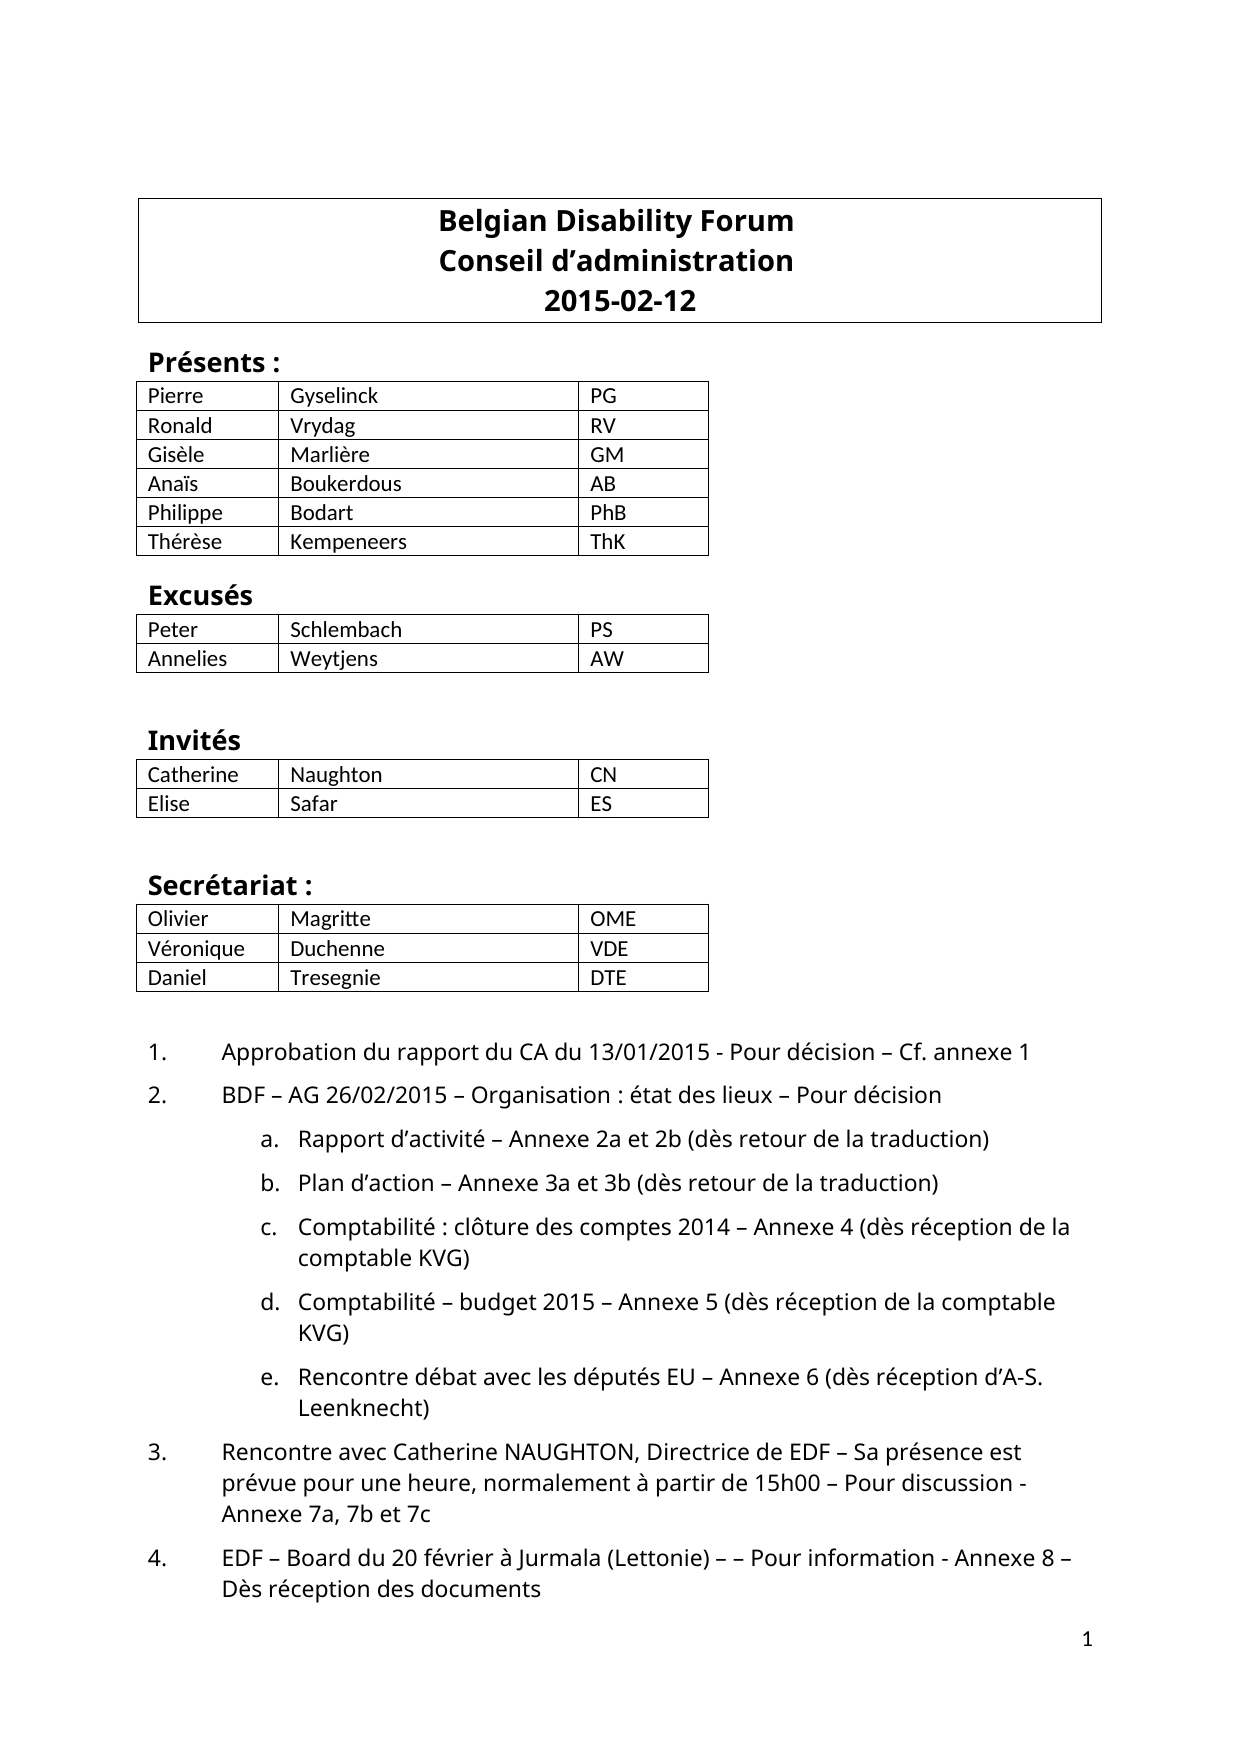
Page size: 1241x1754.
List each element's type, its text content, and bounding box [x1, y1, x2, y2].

table_header Magritte [279, 905, 578, 933]
table_cell Duchenne [279, 934, 578, 962]
table_cell Annelies [137, 644, 278, 672]
table_header OME [579, 905, 708, 933]
table_cell ThK [579, 527, 708, 555]
table_header CN [579, 760, 708, 788]
table_header PG [579, 382, 708, 410]
table_cell Anaïs [137, 469, 278, 497]
table_header Naughton [279, 760, 578, 788]
table_cell Boukerdous [279, 469, 578, 497]
table_cell RV [579, 411, 708, 439]
list EDF – Board du 20 février à Jurmala (Lettonie) – – Pour information - Annexe 8 – Dès réception des documents [148, 1542, 1093, 1604]
list Plan d’action – Annexe 3a et 3b (dès retour de la traduction) [260, 1167, 1093, 1198]
subtitle Invités [148, 722, 1093, 759]
table_cell Tresegnie [279, 963, 578, 991]
table_cell Weytjens [279, 644, 578, 672]
table_header Olivier [137, 905, 278, 933]
list Approbation du rapport du CA du 13/01/2015 - Pour décision – Cf. annexe 1 [148, 1036, 1093, 1067]
table_cell PhB [579, 498, 708, 526]
table_cell Daniel [137, 963, 278, 991]
table_cell ES [579, 789, 708, 817]
table_header Peter [137, 615, 278, 643]
table_header Pierre [137, 382, 278, 410]
list BDF – AG 26/02/2015 – Organisation : état des lieux – Pour décision [148, 1079, 1093, 1111]
list Comptabilité : clôture des comptes 2014 – Annexe 4 (dès réception de la comptable KVG) [260, 1211, 1093, 1273]
table_header Gyselinck [279, 382, 578, 410]
subtitle Excusés [148, 577, 1093, 614]
table_cell Thérèse [137, 527, 278, 555]
table_cell Gisèle [137, 440, 278, 468]
table_cell AW [579, 644, 708, 672]
subtitle Secrétariat : [148, 867, 1093, 903]
list Rencontre avec Catherine NAUGHTON, Directrice de EDF – Sa présence est prévue pour une heure, normalement à partir de 15h00 – Pour discussion - Annexe 7a, 7b et 7c [148, 1436, 1093, 1529]
table_header Catherine [137, 760, 278, 788]
table_cell Véronique [137, 934, 278, 962]
subtitle Belgian Disability Forum Conseil d’administration 2015-02-12 [139, 199, 1101, 322]
table_cell DTE [579, 963, 708, 991]
table_cell Ronald [137, 411, 278, 439]
table_cell Bodart [279, 498, 578, 526]
table_cell AB [579, 469, 708, 497]
table_cell Kempeneers [279, 527, 578, 555]
table_cell Elise [137, 789, 278, 817]
table_header PS [579, 615, 708, 643]
table_cell Safar [279, 789, 578, 817]
list Rapport d’activité – Annexe 2a et 2b (dès retour de la traduction) [260, 1123, 1093, 1154]
subtitle Présents : [148, 344, 1093, 381]
table_cell Philippe [137, 498, 278, 526]
table_header Schlembach [279, 615, 578, 643]
table_cell Vrydag [279, 411, 578, 439]
list Rencontre débat avec les députés EU – Annexe 6 (dès réception d’A-S. Leenknecht) [260, 1361, 1093, 1423]
list Comptabilité – budget 2015 – Annexe 5 (dès réception de la comptable KVG) [260, 1286, 1093, 1348]
table_cell GM [579, 440, 708, 468]
table_cell VDE [579, 934, 708, 962]
table_cell Marlière [279, 440, 578, 468]
